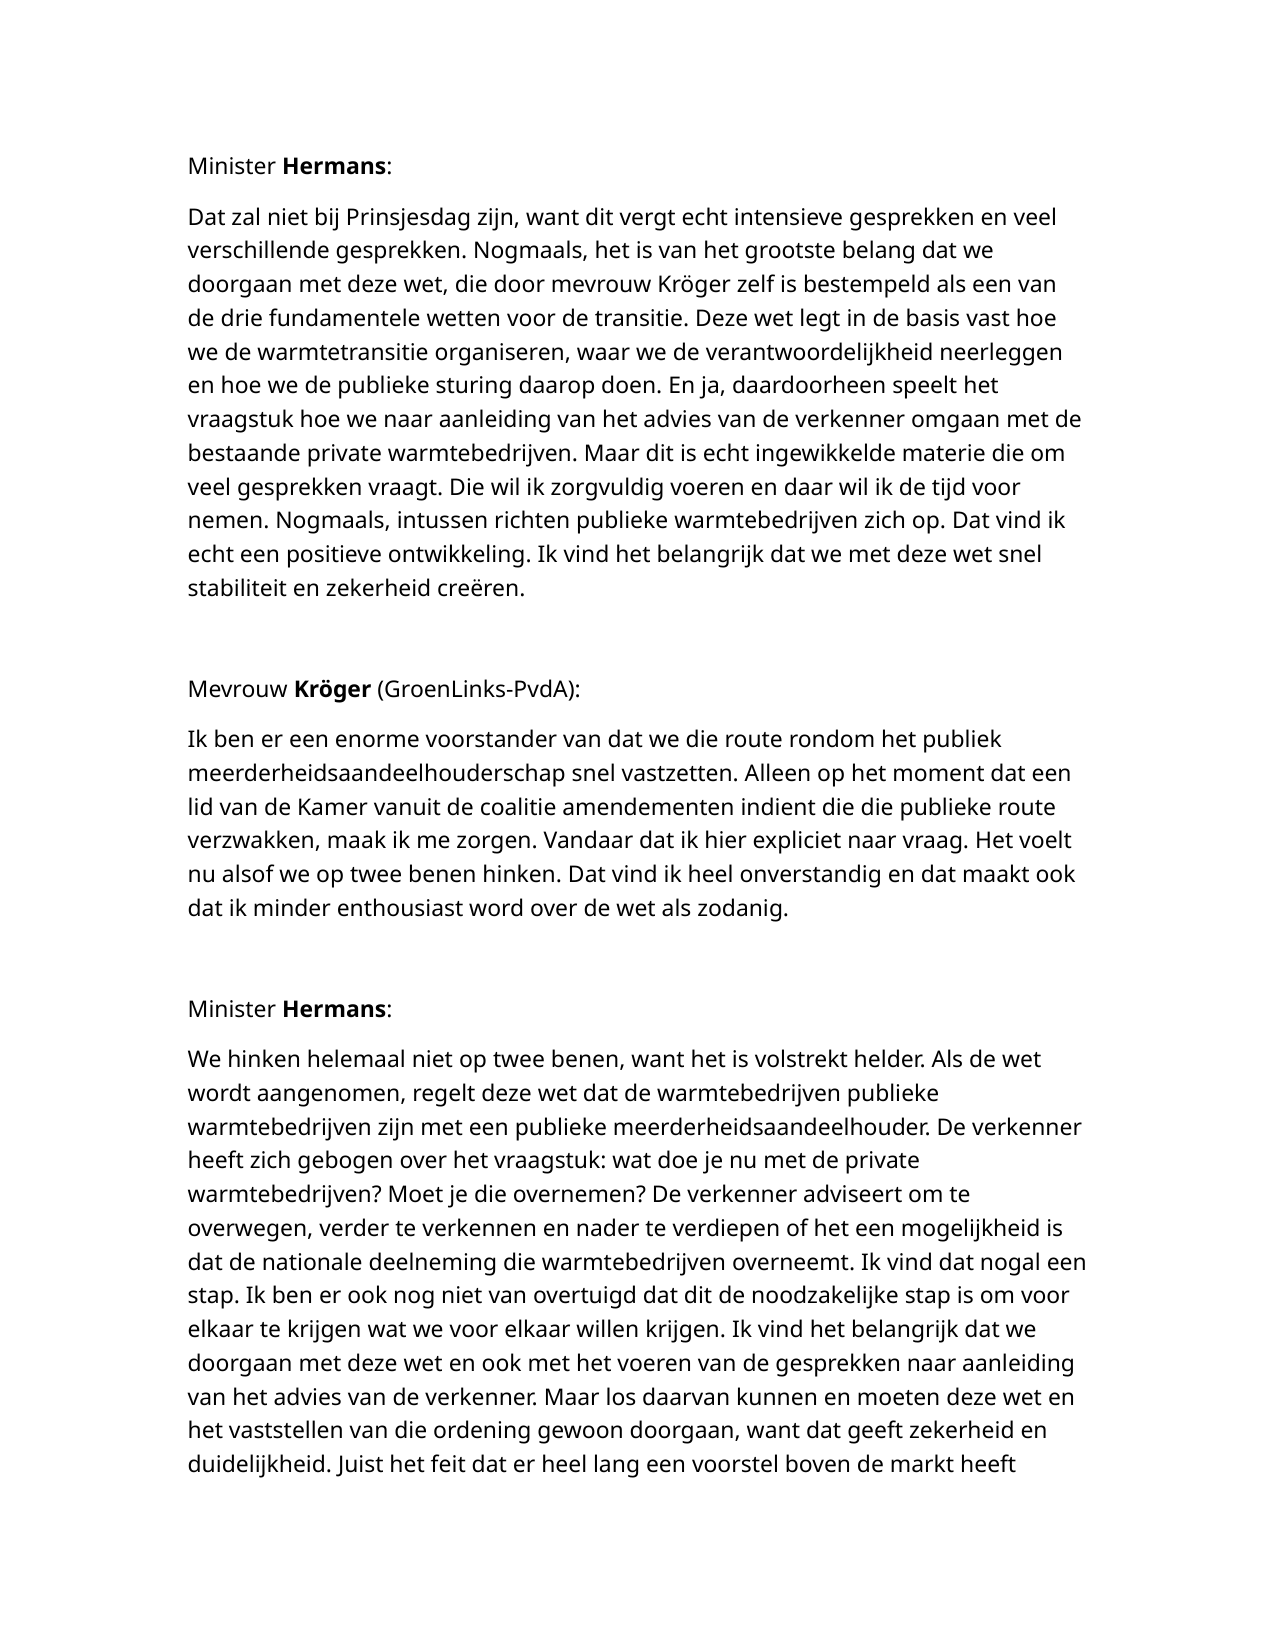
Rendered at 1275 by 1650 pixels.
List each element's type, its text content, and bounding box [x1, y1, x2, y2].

text Minister Hermans: [187, 150, 1087, 181]
text Mevrouw Kröger (GroenLinks-PvdA): [187, 672, 1087, 704]
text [187, 1043, 1087, 1479]
text Dat zal niet bij Prinsjesdag zijn, want dit vergt echt intensieve gesprekken en veel verschillende gesprekken. Nogmaals, het is van het grootste belang dat we doorgaan met deze wet, die door mevrouw Kröger zelf is bestempeld als een van de drie fundamentele wetten voor de transitie. Deze wet legt in de basis vast hoe we de warmtetransitie organiseren, waar we de verantwoordelijkheid neerleggen en hoe we de publieke sturing daarop doen. En ja, daardoorheen speelt het vraagstuk hoe we naar aanleiding van het advies van de verkenner omgaan met de bestaande private warmtebedrijven. Maar dit is echt ingewikkelde materie die om veel gesprekken vraagt. Die wil ik zorgvuldig voeren en daar wil ik de tijd voor nemen. Nogmaals, intussen richten publieke warmtebedrijven zich op. Dat vind ik echt een positieve ontwikkeling. Ik vind het belangrijk dat we met deze wet snel stabiliteit en zekerheid creëren. [187, 200, 1087, 603]
text Minister Hermans: [187, 992, 1087, 1024]
text Ik ben er een enorme voorstander van dat we die route rondom het publiek meerderheidsaandeelhouderschap snel vastzetten. Alleen op het moment dat een lid van de Kamer vanuit de coalitie amendementen indient die die publieke route verzwakken, maak ik me zorgen. Vandaar dat ik hier expliciet naar vraag. Het voelt nu alsof we op twee benen hinken. Dat vind ik heel onverstandig en dat maakt ook dat ik minder enthousiast word over de wet als zodanig. [187, 723, 1087, 923]
